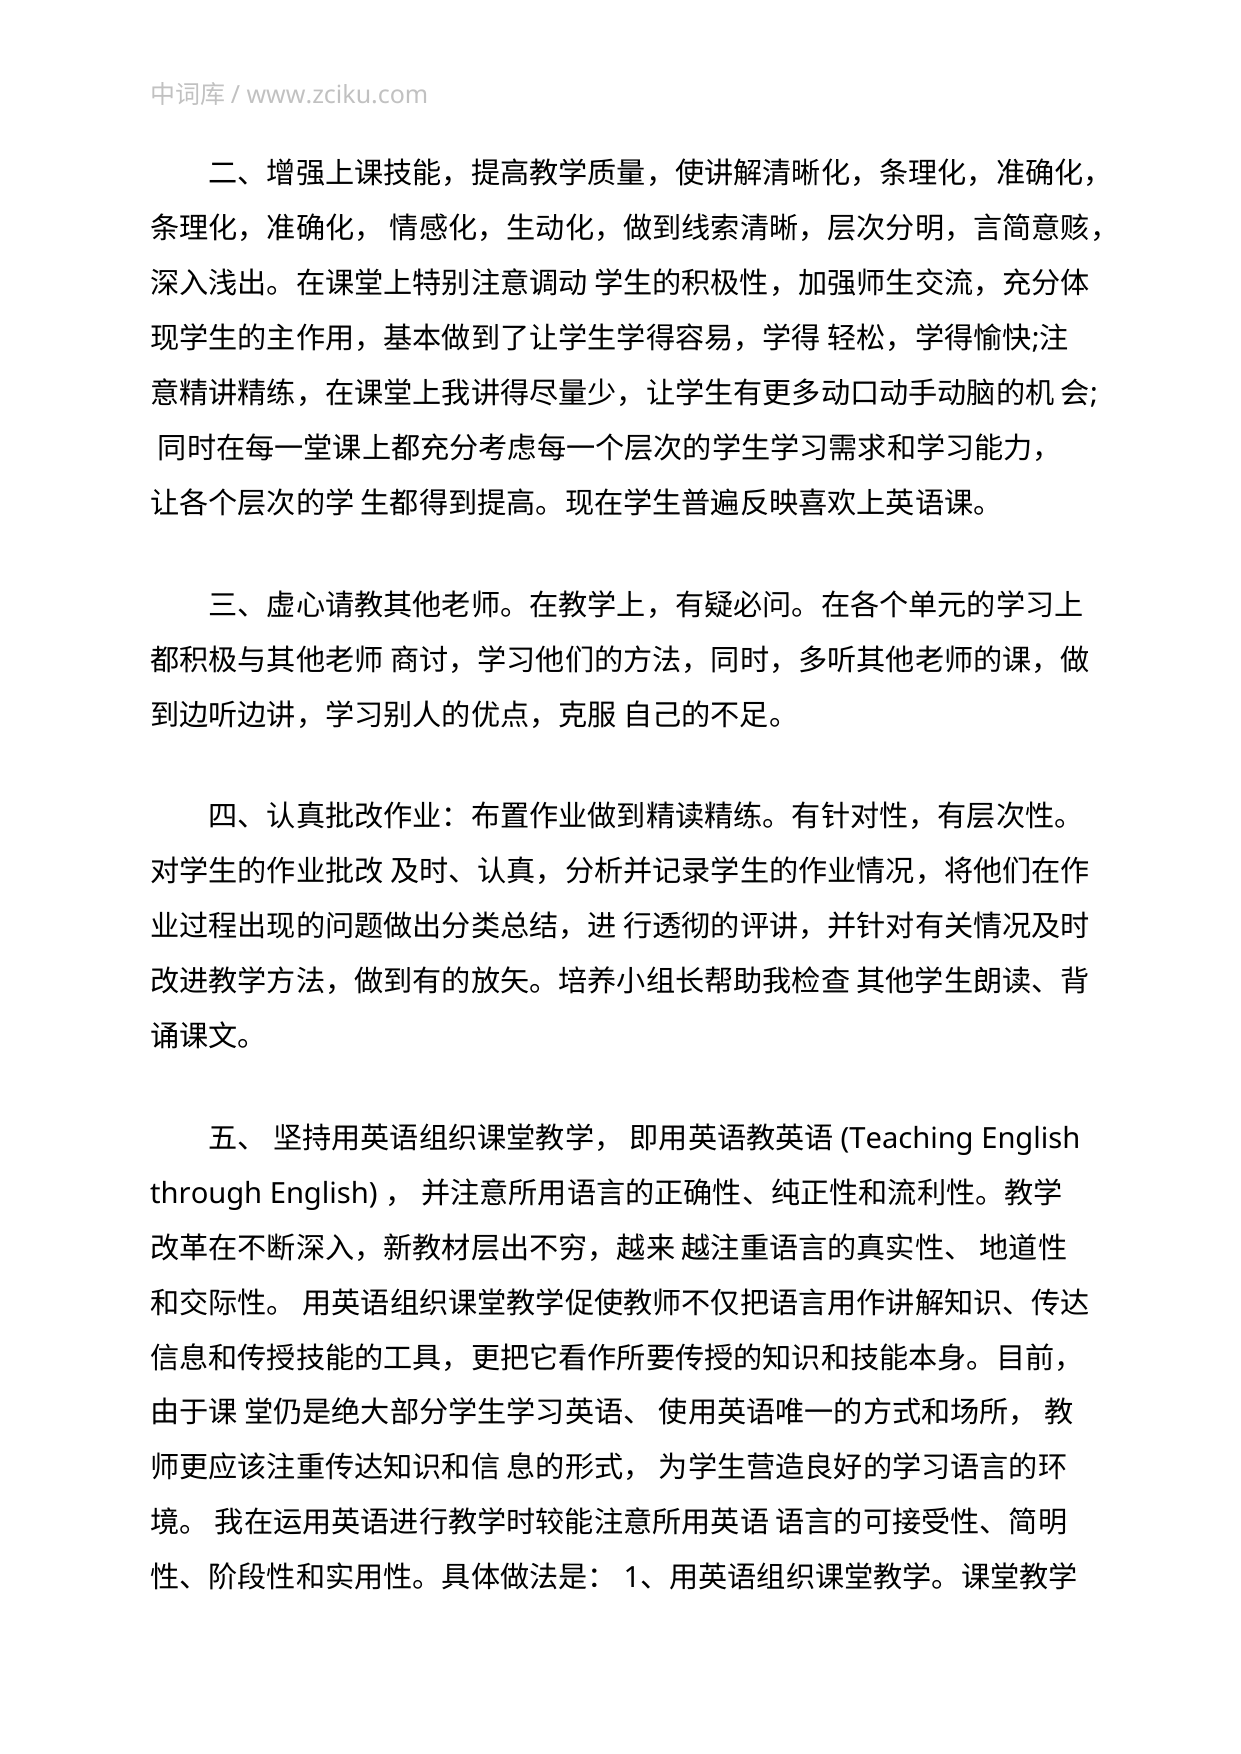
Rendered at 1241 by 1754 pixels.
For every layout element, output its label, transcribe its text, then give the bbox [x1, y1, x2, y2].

text 二、增强上课技能，提高教学质量，使讲解清晰化，条理化，准确化，条理化，准确化， 情感化，生动化，做到线索清晰，层次分明，言简意赅，深入浅出。在课堂上特别注意调动 学生的积极性，加强师生交流，充分体现学生的主作用，基本做到了让学生学得容易，学得 轻松，学得愉快;注意精讲精练，在课堂上我讲得尽量少，让学生有更多动口动手动脑的机 会; 同时在每一堂课上都充分考虑每一个层次的学生学习需求和学习能力， 让各个层次的学 生都得到提高。现在学生普遍反映喜欢上英语课。 [150, 150, 1090, 522]
text 三、虚心请教其他老师。在教学上，有疑必问。在各个单元的学习上都积极与其他老师 商讨，学习他们的方法，同时，多听其他老师的课，做到边听边讲，学习别人的优点，克服 自己的不足。 [150, 581, 1090, 733]
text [150, 1114, 1090, 1596]
text 四、认真批改作业：布置作业做到精读精练。有针对性，有层次性。对学生的作业批改 及时、认真，分析并记录学生的作业情况，将他们在作业过程出现的问题做出分类总结，进 行透彻的评讲，并针对有关情况及时改进教学方法，做到有的放矢。培养小组长帮助我检查 其他学生朗读、背诵课文。 [150, 793, 1090, 1055]
